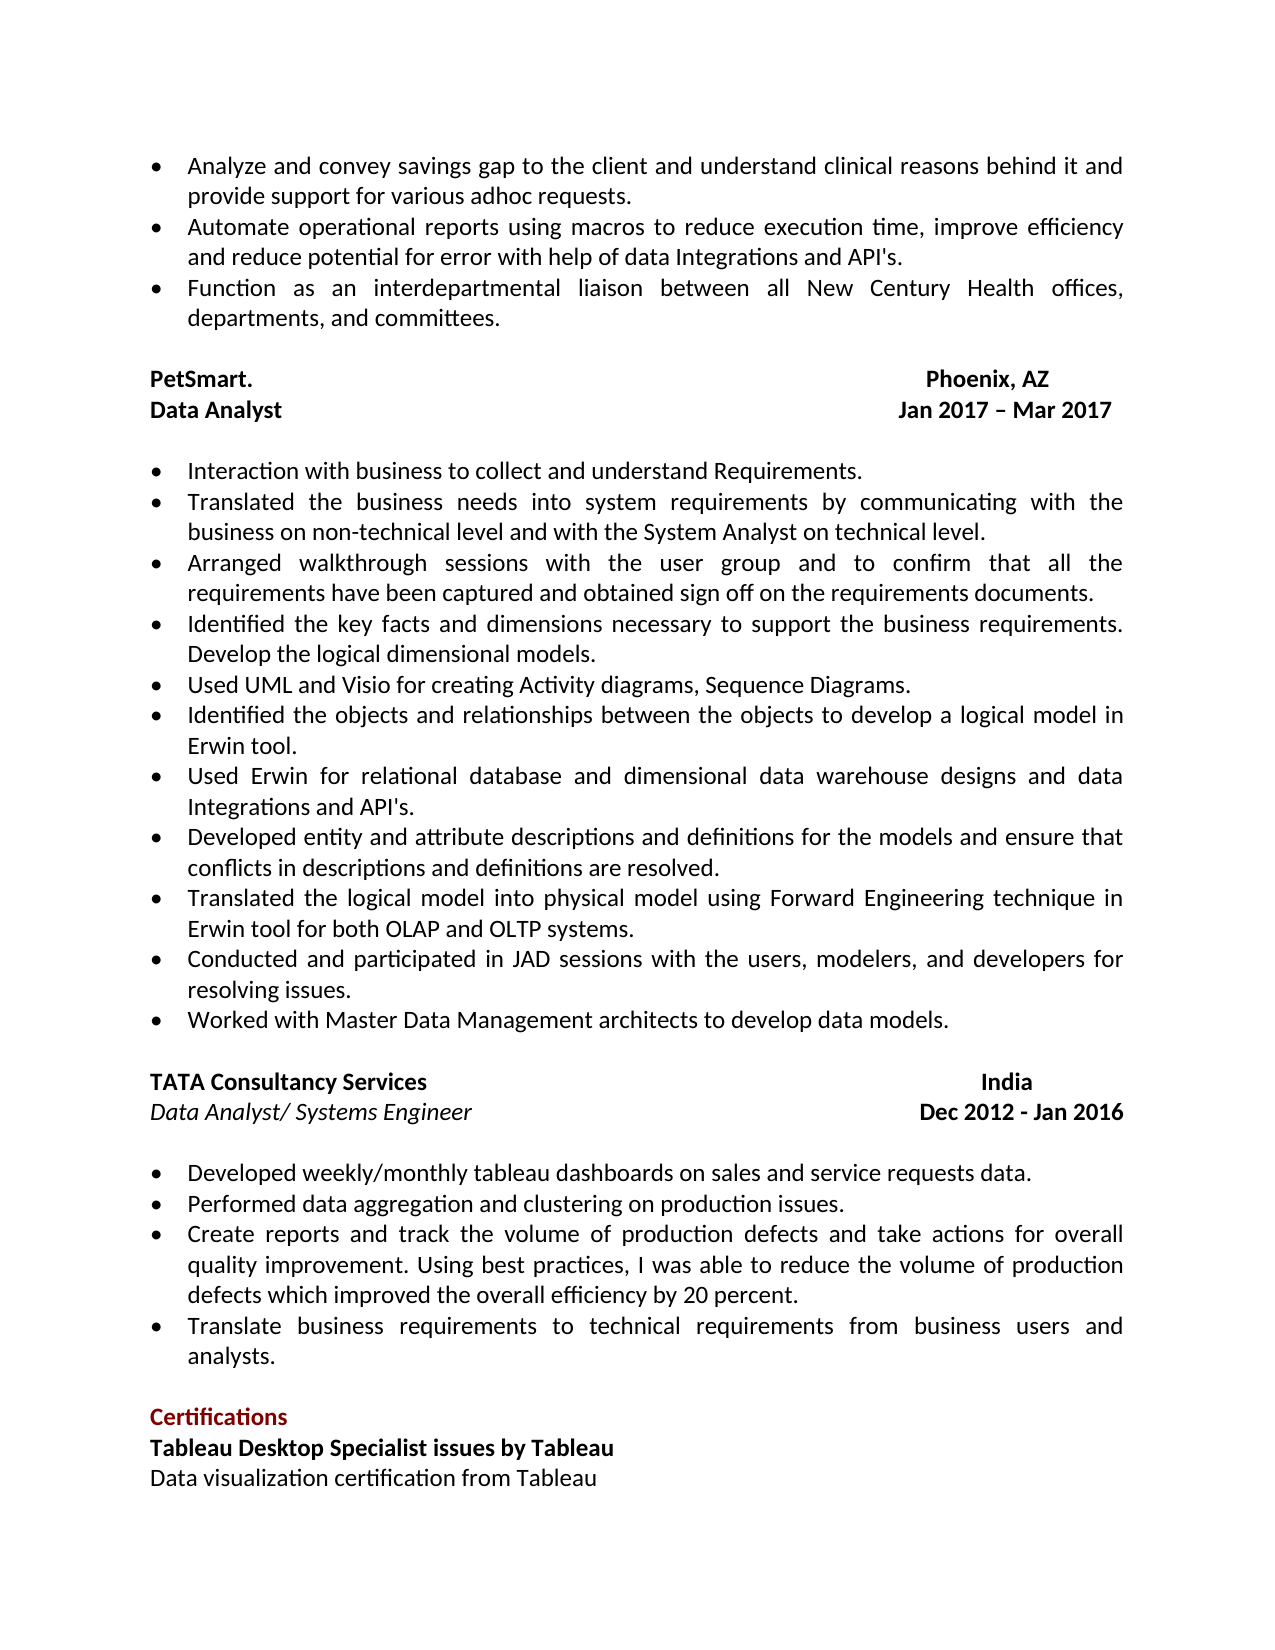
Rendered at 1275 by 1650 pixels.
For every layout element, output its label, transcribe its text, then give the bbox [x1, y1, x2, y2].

list Analyze and convey savings gap to the client and understand clinical reasons behind it and provide support for various adhoc requests. [150, 150, 1125, 211]
list Developed entity and attribute descriptions and definitions for the models and ensure that conflicts in descriptions and definitions are resolved. [150, 821, 1125, 882]
list Used Erwin for relational database and dimensional data warehouse designs and data Integrations and API's. [150, 760, 1125, 821]
list Translated the business needs into system requirements by communicating with the business on non-technical level and with the System Analyst on technical level. [150, 486, 1125, 547]
list Performed data aggregation and clustering on production issues. [150, 1188, 1125, 1218]
text Data Analyst/ Systems Engineer Dec 2012 - Jan 2016 [150, 1096, 1125, 1127]
text Tableau Desktop Specialist issues by Tableau [150, 1432, 1125, 1462]
list Translated the logical model into physical model using Forward Engineering technique in Erwin tool for both OLAP and OLTP systems. [150, 882, 1125, 943]
list Create reports and track the volume of production defects and take actions for overall quality improvement. Using best practices, I was able to reduce the volume of production defects which improved the overall efficiency by 20 percent. [150, 1218, 1125, 1310]
list Used UML and Visio for creating Activity diagrams, Sequence Diagrams. [150, 669, 1125, 699]
list Identified the objects and relationships between the objects to develop a logical model in Erwin tool. [150, 699, 1125, 760]
text TATA Consultancy Services India [150, 1066, 1125, 1096]
list Translate business requirements to technical requirements from business users and analysts. [150, 1310, 1125, 1371]
list Developed weekly/monthly tableau dashboards on sales and service requests data. [150, 1157, 1125, 1188]
text PetSmart. Phoenix, AZ [150, 364, 1125, 394]
list Arranged walkthrough sessions with the user group and to confirm that all the requirements have been captured and obtained sign off on the requirements documents. [150, 547, 1125, 608]
list Automate operational reports using macros to reduce execution time, improve efficiency and reduce potential for error with help of data Integrations and API's. [150, 211, 1125, 272]
list Identified the key facts and dimensions necessary to support the business requirements. Develop the logical dimensional models. [150, 608, 1125, 669]
list Conducted and participated in JAD sessions with the users, modelers, and developers for resolving issues. [150, 943, 1125, 1004]
list Interaction with business to collect and understand Requirements. [150, 455, 1125, 486]
text Data Analyst Jan 2017 – Mar 2017 [150, 394, 1125, 425]
text Certifications [150, 1401, 1125, 1432]
list Worked with Master Data Management architects to develop data models. [150, 1004, 1125, 1035]
text Data visualization certification from Tableau [150, 1462, 1125, 1493]
list Function as an interdepartmental liaison between all New Century Health offices, departments, and committees. [150, 272, 1125, 333]
